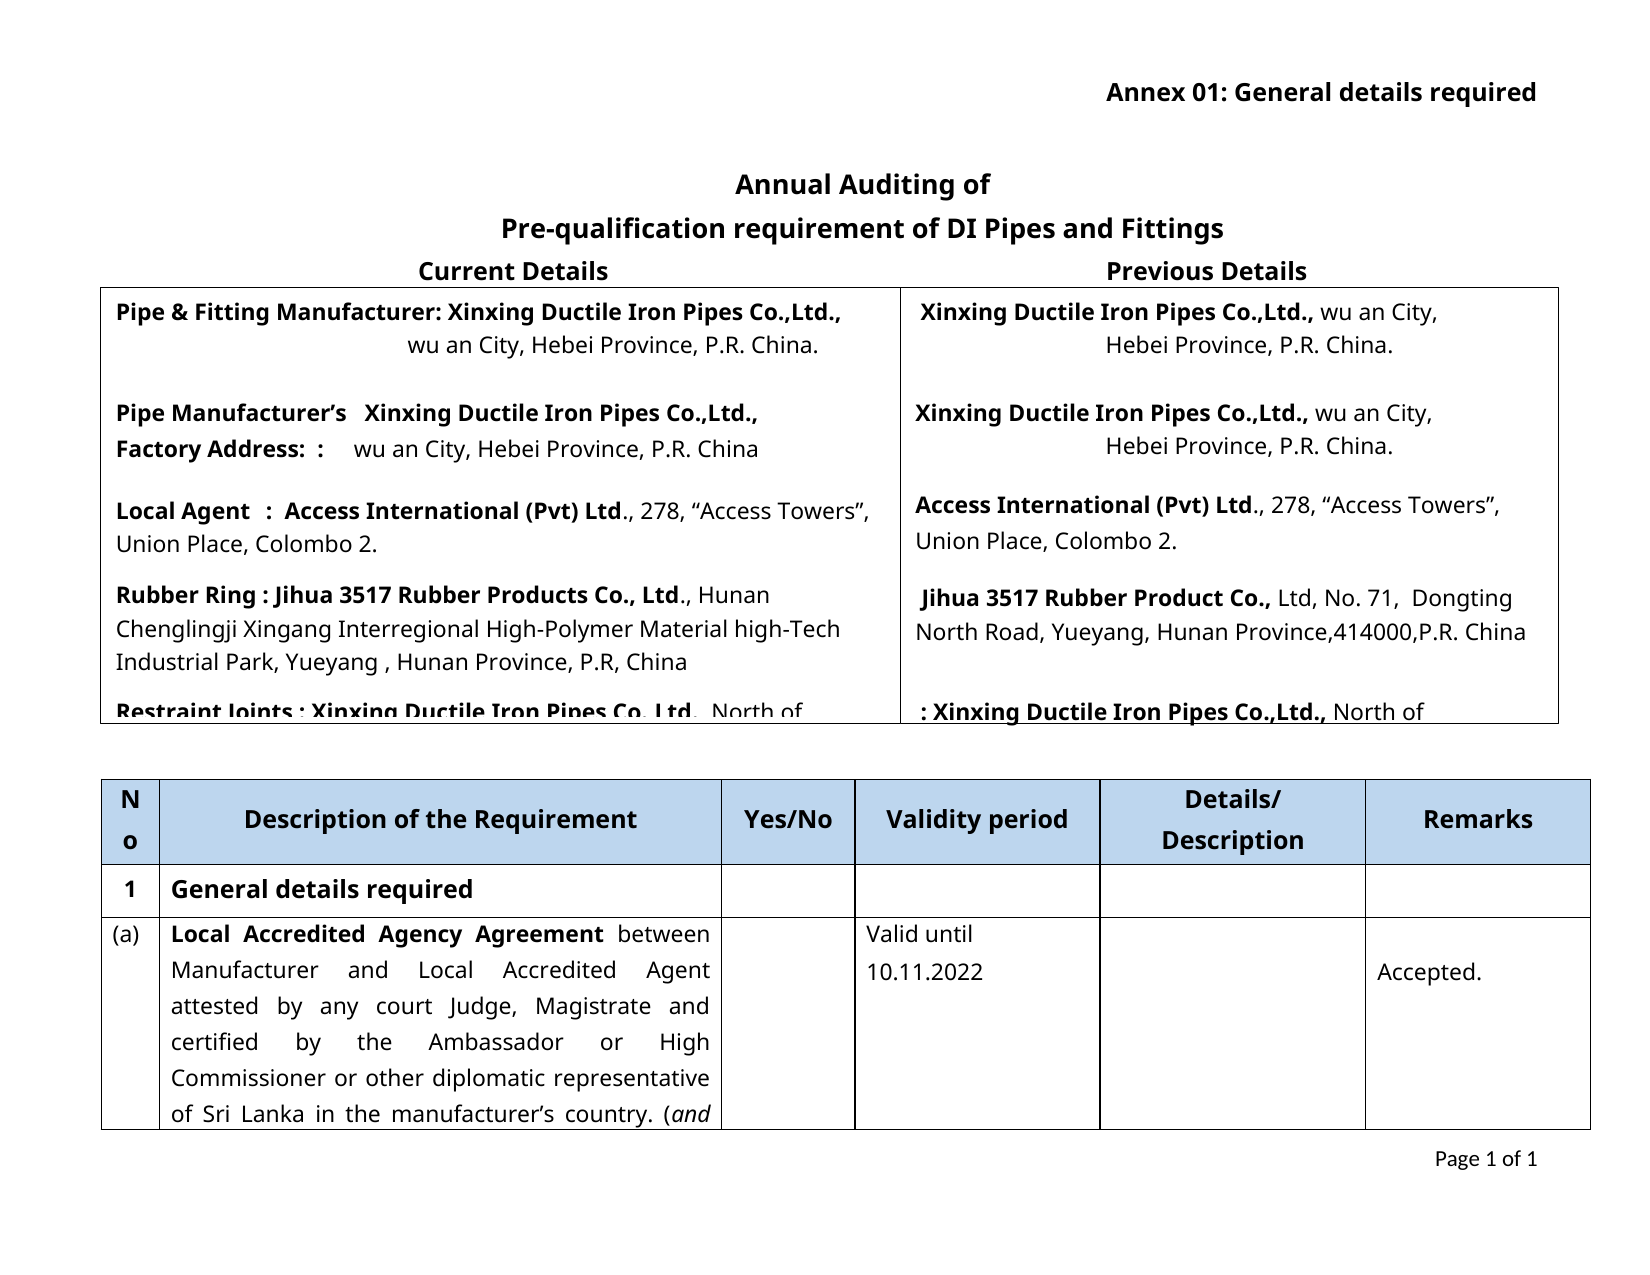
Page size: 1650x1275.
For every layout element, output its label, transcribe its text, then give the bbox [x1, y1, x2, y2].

text Current Details Previous Details [112, 253, 1537, 287]
text Annual Auditing of [112, 165, 1537, 202]
table_cell (a) [102, 918, 159, 1129]
table_cell 1 [102, 865, 159, 917]
table_cell [722, 865, 854, 917]
table_cell Valid until 10.11.2022 [856, 918, 1099, 1129]
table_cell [160, 918, 721, 1129]
table_header Details/ Description [1101, 780, 1365, 864]
table_header Yes/No [722, 780, 854, 864]
table_header Validity period [856, 780, 1099, 864]
table_header Remarks [1366, 780, 1590, 864]
table_cell [1101, 865, 1365, 917]
table_cell Accepted. [1366, 918, 1590, 1129]
text Pre-qualification requirement of DI Pipes and Fittings [112, 209, 1537, 246]
table_cell [1101, 918, 1365, 1129]
table_cell [722, 918, 854, 1129]
table_cell General details required [160, 865, 721, 917]
table_header Description of the Requirement [160, 780, 721, 864]
table_header No [102, 780, 159, 864]
table_cell [856, 865, 1099, 917]
table_cell [1366, 865, 1590, 917]
